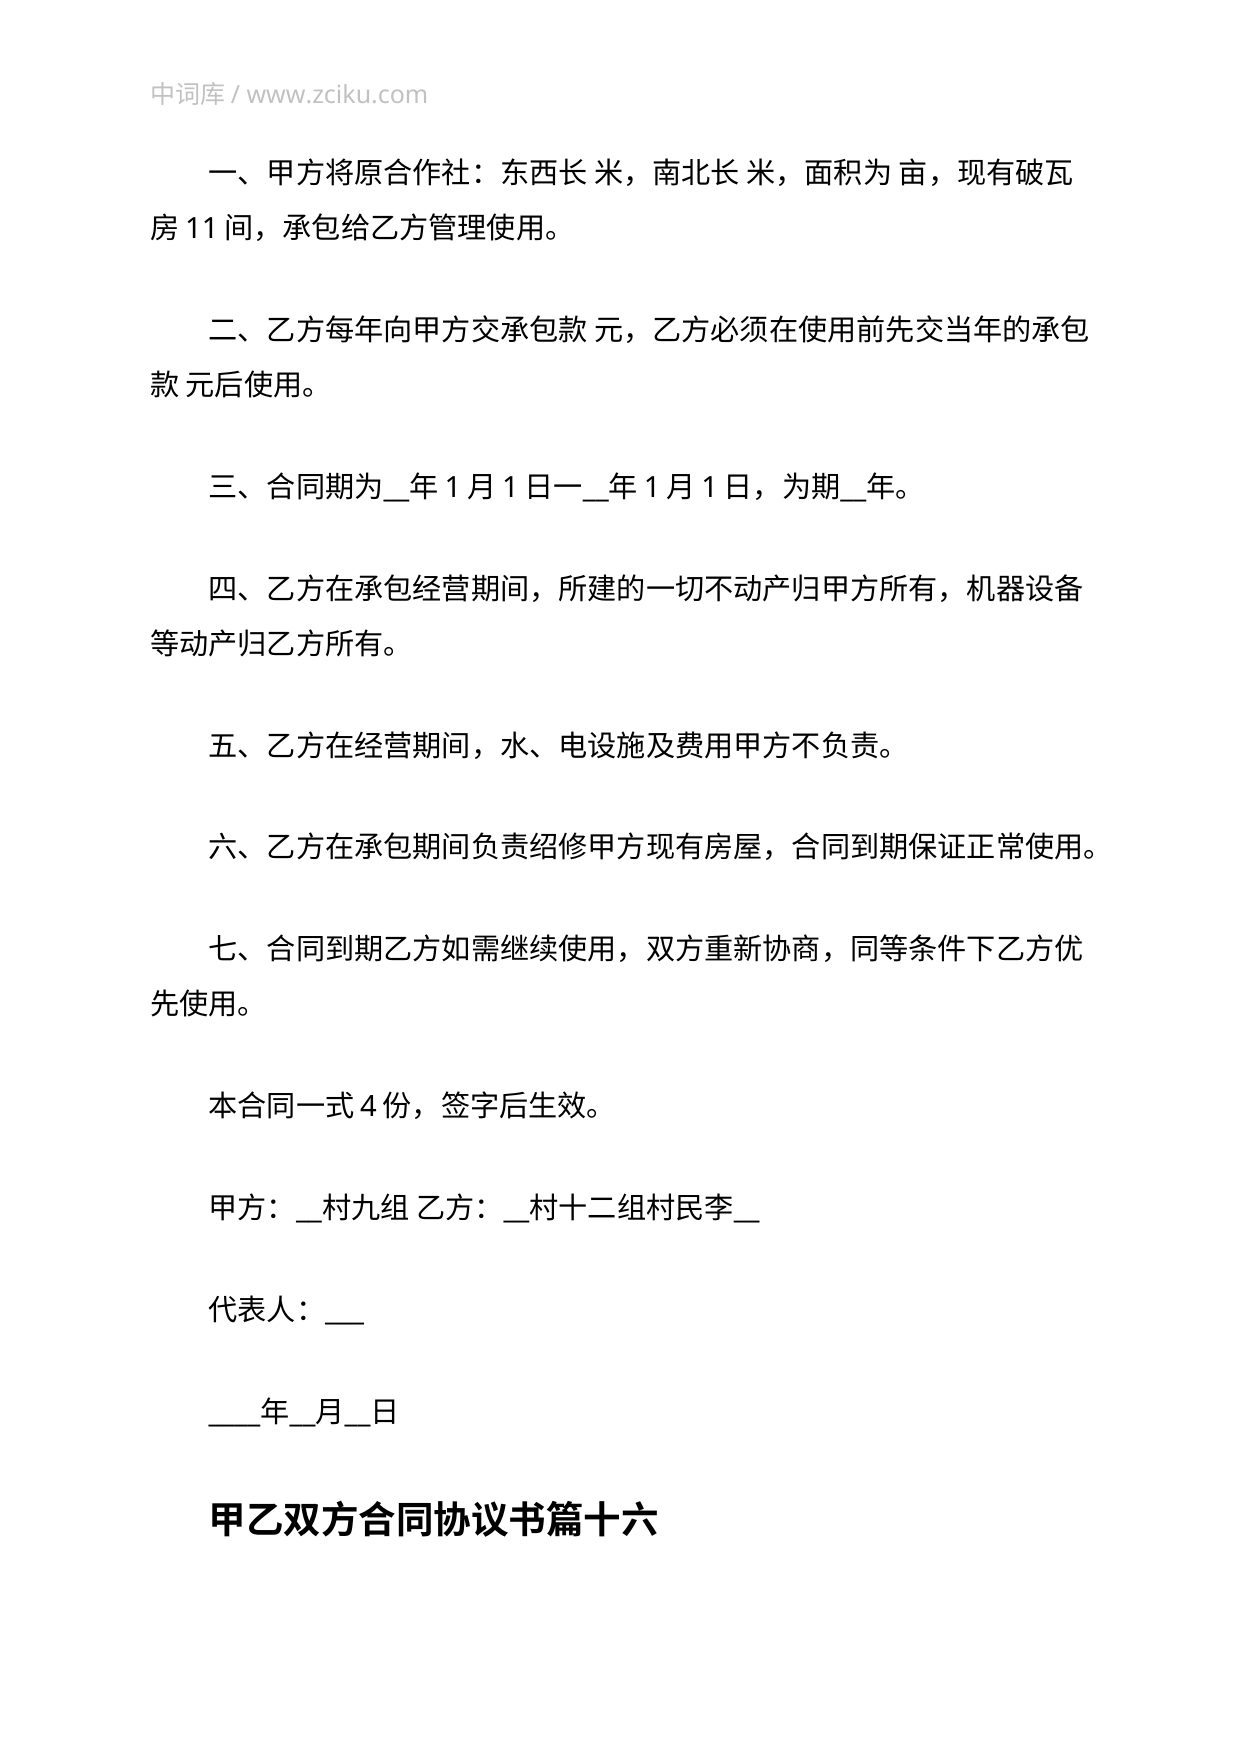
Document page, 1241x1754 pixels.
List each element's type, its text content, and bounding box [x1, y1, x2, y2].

text 五、乙方在经营期间，水、电设施及费用甲方不负责。 [150, 722, 1090, 764]
text 甲方：__村九组 乙方：__村十二组村民李__ [150, 1184, 1090, 1227]
text 一、甲方将原合作社：东西长 米，南北长 米，面积为 亩，现有破瓦房11间，承包给乙方管理使用。 [150, 150, 1090, 247]
text 三、合同期为__年1月1日一__年1月1日，为期__年。 [150, 463, 1090, 506]
text 甲乙双方合同协议书篇十六 [150, 1490, 1090, 1544]
text 六、乙方在承包期间负责绍修甲方现有房屋，合同到期保证正常使用。 [150, 824, 1090, 866]
text 本合同一式4份，签字后生效。 [150, 1082, 1090, 1125]
text 四、乙方在承包经营期间，所建的一切不动产归甲方所有，机器设备等动产归乙方所有。 [150, 566, 1090, 663]
text ____年__月__日 [150, 1388, 1090, 1431]
text 二、乙方每年向甲方交承包款 元，乙方必须在使用前先交当年的承包款 元后使用。 [150, 307, 1090, 404]
text 代表人：___ [150, 1286, 1090, 1329]
text 七、合同到期乙方如需继续使用，双方重新协商，同等条件下乙方优先使用。 [150, 926, 1090, 1023]
